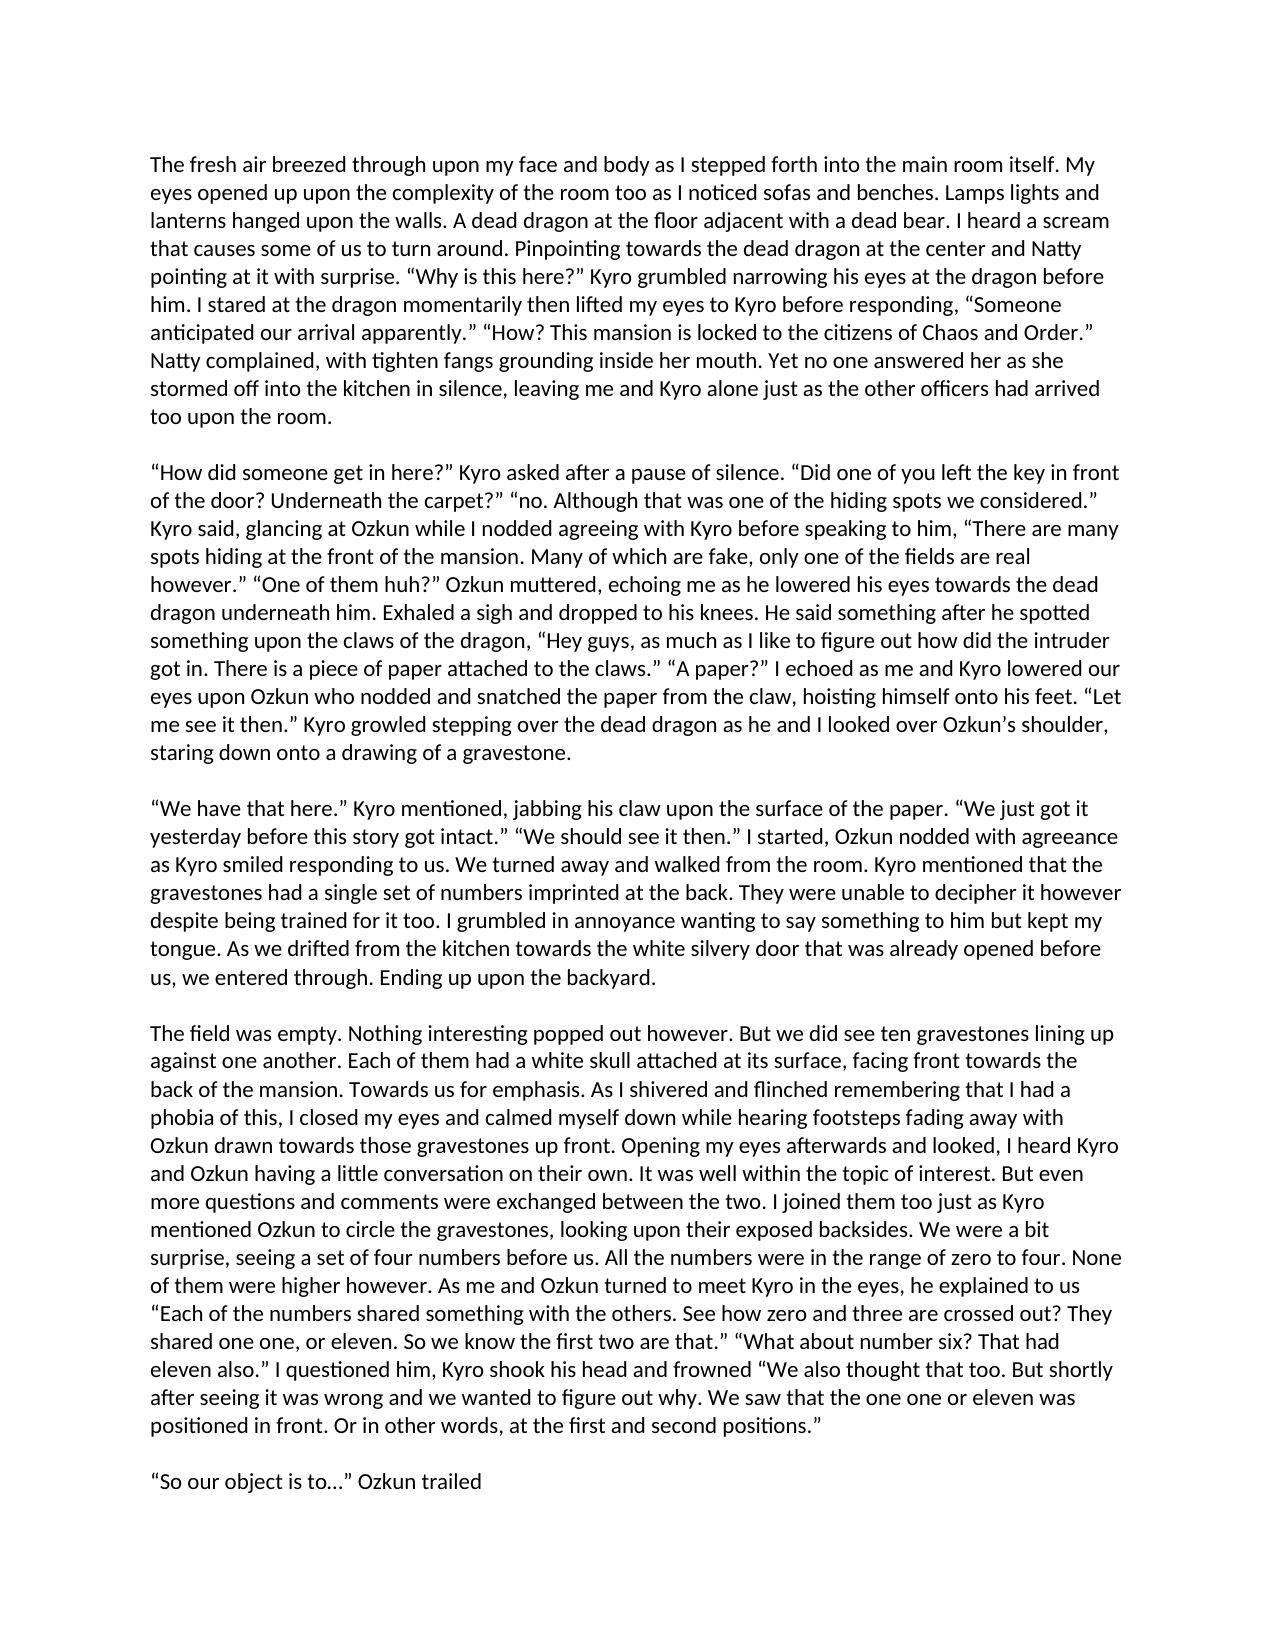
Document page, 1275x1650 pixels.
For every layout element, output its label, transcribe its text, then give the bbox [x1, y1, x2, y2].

text “We have that here.” Kyro mentioned, jabbing his claw upon the surface of the paper. “We just got it yesterday before this story got intact.” “We should see it then.” I started, Ozkun nodded with agreeance as Kyro smiled responding to us. We turned away and walked from the room. Kyro mentioned that the gravestones had a single set of numbers imprinted at the back. They were unable to decipher it however despite being trained for it too. I grumbled in annoyance wanting to say something to him but kept my tongue. As we drifted from the kitchen towards the white silvery door that was already opened before us, we entered through. Ending up upon the backyard. [150, 794, 1125, 991]
text The fresh air breezed through upon my face and body as I stepped forth into the main room itself. My eyes opened up upon the complexity of the room too as I noticed sofas and benches. Lamps lights and lanterns hanged upon the walls. A dead dragon at the floor adjacent with a dead bear. I heard a scream that causes some of us to turn around. Pinpointing towards the dead dragon at the center and Natty pointing at it with surprise. “Why is this here?” Kyro grumbled narrowing his eyes at the dragon before him. I stared at the dragon momentarily then lifted my eyes to Kyro before responding, “Someone anticipated our arrival apparently.” “How? This mansion is locked to the citizens of Chaos and Order.” Natty complained, with tighten fangs grounding inside her mouth. Yet no one answered her as she stormed off into the kitchen in silence, leaving me and Kyro alone just as the other officers had arrived too upon the room. [150, 150, 1125, 430]
text “How did someone get in here?” Kyro asked after a pause of silence. “Did one of you left the key in front of the door? Underneath the carpet?” “no. Although that was one of the hiding spots we considered.” Kyro said, glancing at Ozkun while I nodded agreeing with Kyro before speaking to him, “There are many spots hiding at the front of the mansion. Many of which are fake, only one of the fields are real however.” “One of them huh?” Ozkun muttered, echoing me as he lowered his eyes towards the dead dragon underneath him. Exhaled a sigh and dropped to his knees. He said something after he spotted something upon the claws of the dragon, “Hey guys, as much as I like to figure out how did the intruder got in. There is a piece of paper attached to the claws.” “A paper?” I echoed as me and Kyro lowered our eyes upon Ozkun who nodded and snatched the paper from the claw, hoisting himself onto his feet. “Let me see it then.” Kyro growled stepping over the dead dragon as he and I looked over Ozkun’s shoulder, staring down onto a drawing of a gravestone. [150, 458, 1125, 766]
text The field was empty. Nothing interesting popped out however. But we did see ten gravestones lining up against one another. Each of them had a white skull attached at its surface, facing front towards the back of the mansion. Towards us for emphasis. As I shivered and flinched remembering that I had a phobia of this, I closed my eyes and calmed myself down while hearing footsteps fading away with Ozkun drawn towards those gravestones up front. Opening my eyes afterwards and looked, I heard Kyro and Ozkun having a little conversation on their own. It was well within the topic of interest. But even more questions and comments were exchanged between the two. I joined them too just as Kyro mentioned Ozkun to circle the gravestones, looking upon their exposed backsides. We were a bit surprise, seeing a set of four numbers before us. All the numbers were in the range of zero to four. None of them were higher however. As me and Ozkun turned to meet Kyro in the eyes, he explained to us “Each of the numbers shared something with the others. See how zero and three are crossed out? They shared one one, or eleven. So we know the first two are that.” “What about number six? That had eleven also.” I questioned him, Kyro shook his head and frowned “We also thought that too. But shortly after seeing it was wrong and we wanted to figure out why. We saw that the one one or eleven was positioned in front. Or in other words, at the first and second positions.” [150, 1019, 1125, 1439]
text “So our object is to…” Ozkun trailed [150, 1467, 1125, 1495]
